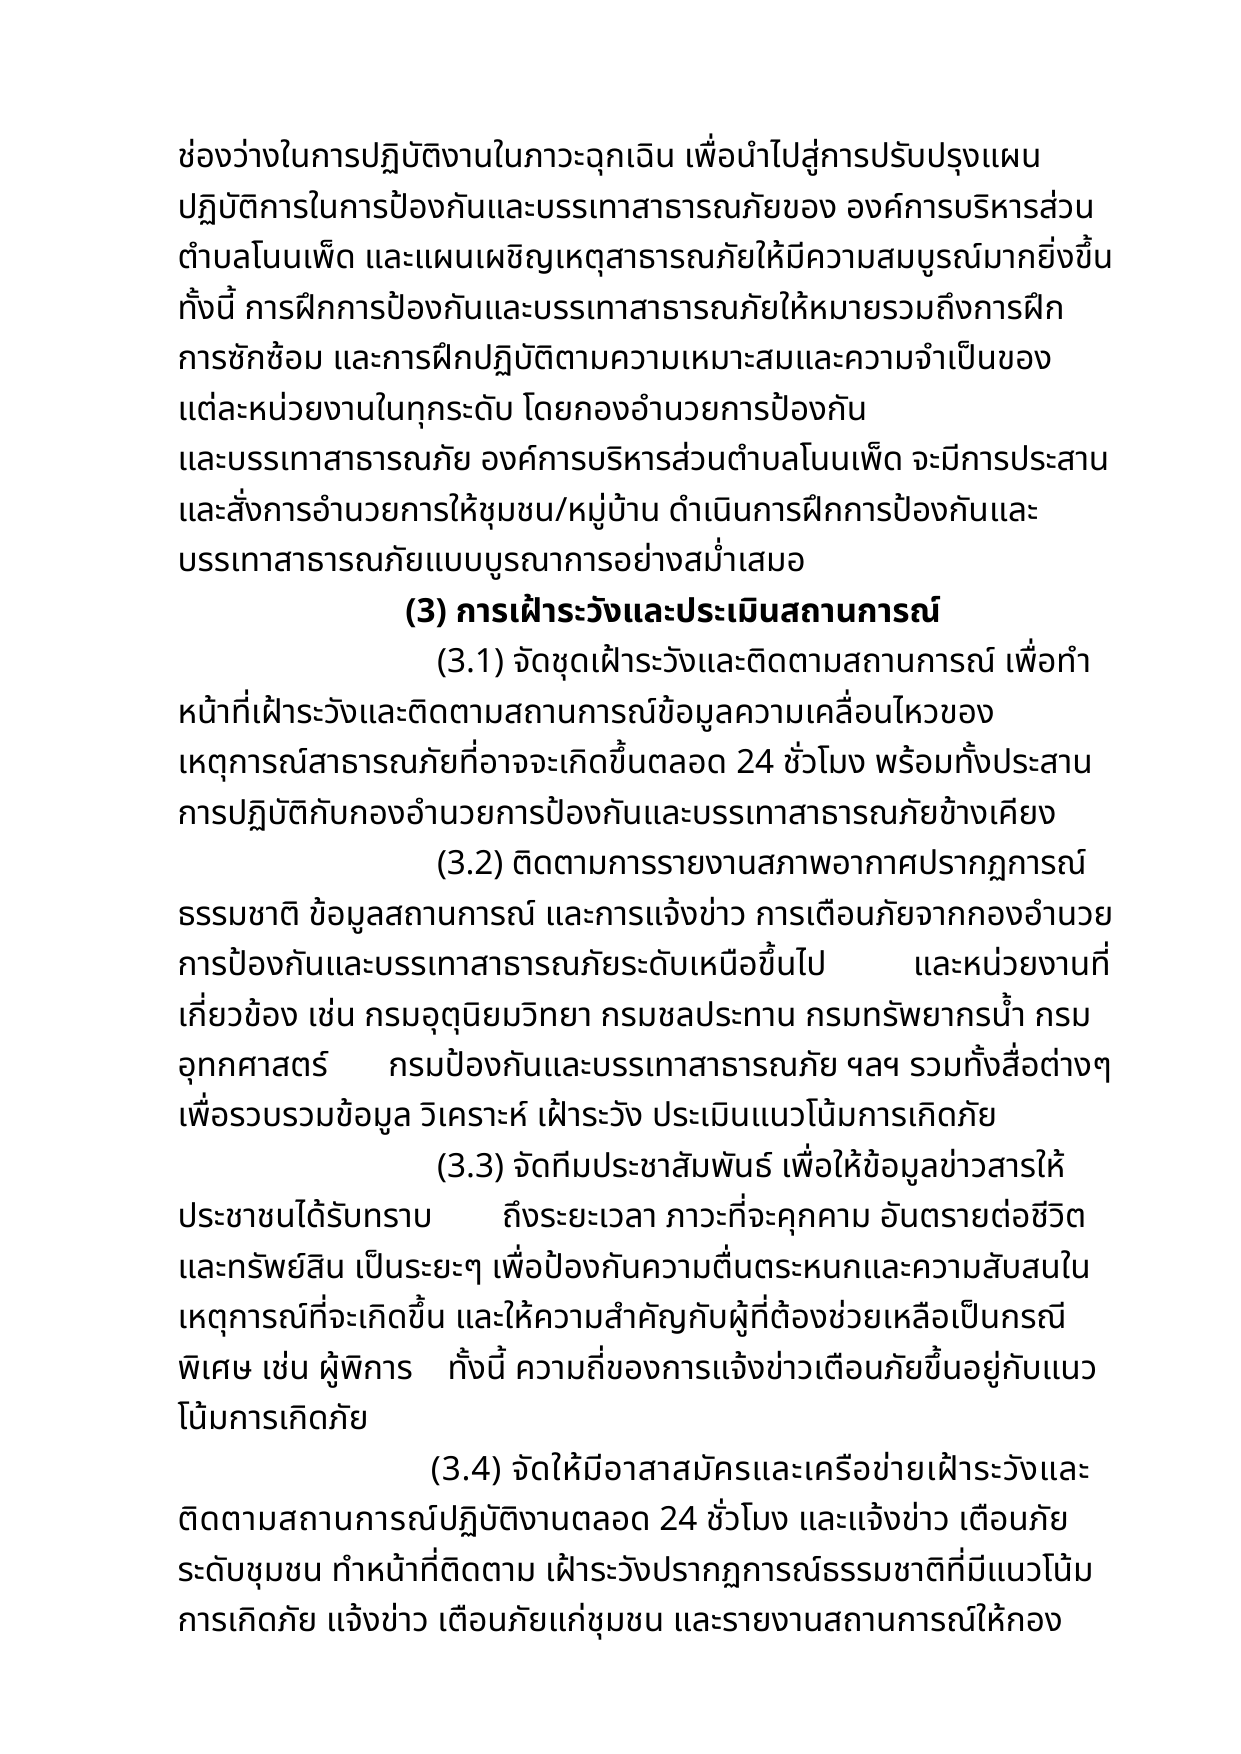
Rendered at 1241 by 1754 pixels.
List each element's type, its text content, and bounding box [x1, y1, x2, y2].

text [177, 132, 1122, 435]
text (3.2) ติดตามการรายงานสภาพอากาศปรากฏการณ์ธรรมชาติ ข้อมูลสถานการณ์ และการแจ้งข่าว การเตือนภัยจากกองอำนวยการป้องกันและบรรเทาสาธารณภัยระดับเหนือขึ้นไป และหน่วยงานที่เกี่ยวข้อง เช่น กรมอุตุนิยมวิทยา กรมชลประทาน กรมทรัพยากรน้ำ กรมอุทกศาสตร์ กรมป้องกันและบรรเทาสาธารณภัย ฯลฯ รวมทั้งสื่อต่างๆ เพื่อรวบรวมข้อมูล วิเคราะห์ เฝ้าระวัง ประเมินแนวโน้มการเกิดภัย [177, 839, 1122, 1142]
text (3.3) จัดทีมประชาสัมพันธ์ เพื่อให้ข้อมูลข่าวสารให้ประชาชนได้รับทราบ ถึงระยะเวลา ภาวะที่จะคุกคาม อันตรายต่อชีวิตและทรัพย์สิน เป็นระยะๆ เพื่อป้องกันความตื่นตระหนกและความสับสนในเหตุการณ์ที่จะเกิดขึ้น และให้ความสำคัญกับผู้ที่ต้องช่วยเหลือเป็นกรณีพิเศษ เช่น ผู้พิการ ทั้งนี้ ความถี่ของการแจ้งข่าวเตือนภัยขึ้นอยู่กับแนวโน้มการเกิดภัย [177, 1142, 1122, 1444]
text (3) การเฝ้าระวังและประเมินสถานการณ์ [177, 586, 1122, 637]
text และบรรเทาสาธารณภัย องค์การบริหารส่วนตำบลโนนเพ็ด จะมีการประสานและสั่งการอำนวยการให้ชุมชน/หมู่บ้าน ดำเนินการฝึกการป้องกันและบรรเทาสาธารณภัยแบบบูรณาการอย่างสม่ำเสมอ [177, 435, 1122, 586]
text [177, 1444, 1122, 1647]
text (3.1) จัดชุดเฝ้าระวังและติดตามสถานการณ์ เพื่อทำหน้าที่เฝ้าระวังและติดตามสถานการณ์ข้อมูลความเคลื่อนไหวของเหตุการณ์สาธารณภัยที่อาจจะเกิดขึ้นตลอด 24 ชั่วโมง พร้อมทั้งประสานการปฏิบัติกับกองอำนวยการป้องกันและบรรเทาสาธารณภัยข้างเคียง [177, 637, 1122, 839]
